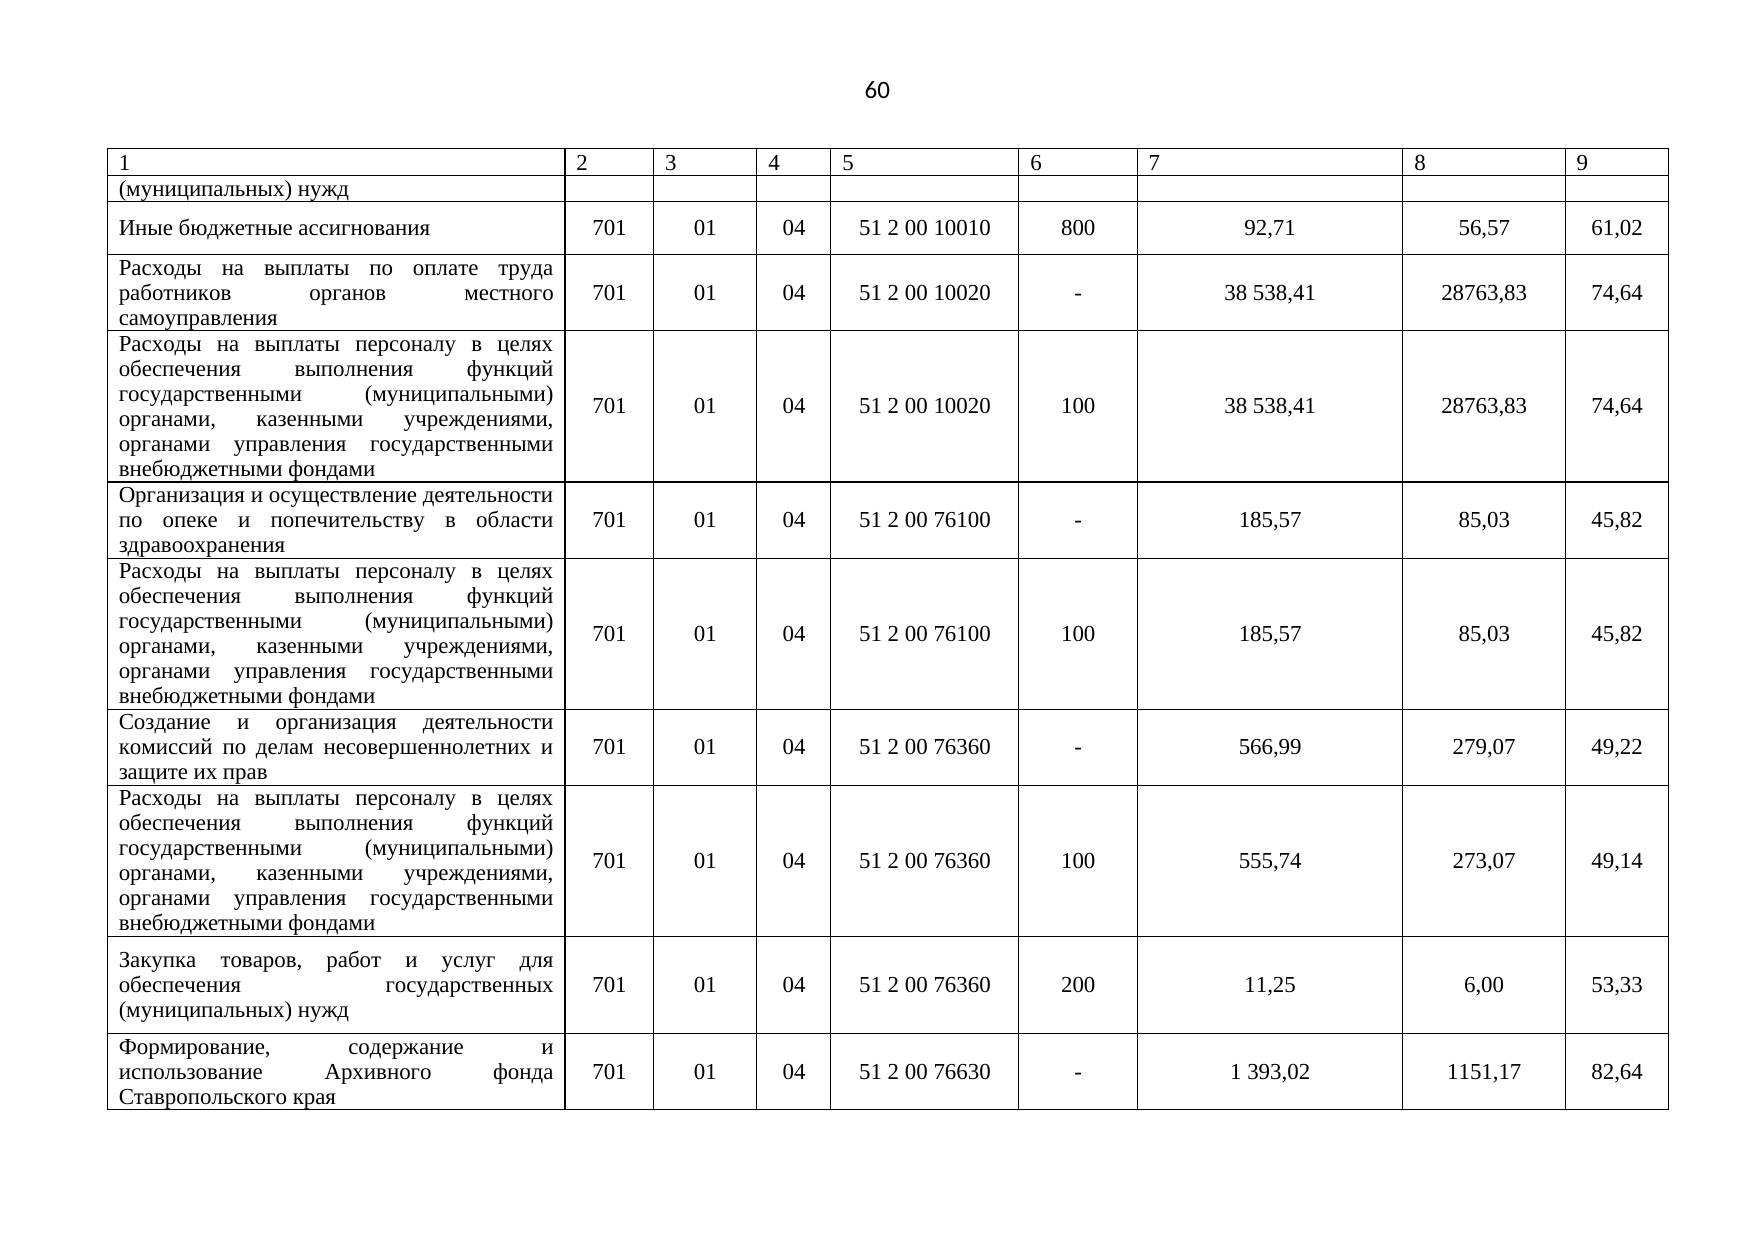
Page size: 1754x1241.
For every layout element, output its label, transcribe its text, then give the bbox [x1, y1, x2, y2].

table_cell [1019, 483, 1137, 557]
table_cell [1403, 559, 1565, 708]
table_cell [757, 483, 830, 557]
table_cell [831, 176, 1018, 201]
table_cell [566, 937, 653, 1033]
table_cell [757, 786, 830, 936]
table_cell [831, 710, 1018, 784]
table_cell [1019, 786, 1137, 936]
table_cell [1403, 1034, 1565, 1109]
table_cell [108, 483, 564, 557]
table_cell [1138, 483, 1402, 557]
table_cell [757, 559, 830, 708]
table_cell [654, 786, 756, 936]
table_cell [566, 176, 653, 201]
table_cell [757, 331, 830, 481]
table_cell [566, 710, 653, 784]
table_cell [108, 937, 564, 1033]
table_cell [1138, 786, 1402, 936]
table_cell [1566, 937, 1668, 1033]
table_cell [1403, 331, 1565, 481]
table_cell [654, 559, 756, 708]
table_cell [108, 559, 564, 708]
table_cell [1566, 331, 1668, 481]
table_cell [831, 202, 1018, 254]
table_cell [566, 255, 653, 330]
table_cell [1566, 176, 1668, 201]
table_header 1 [108, 149, 564, 175]
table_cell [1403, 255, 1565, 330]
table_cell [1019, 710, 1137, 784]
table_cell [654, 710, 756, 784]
table_header 3 [654, 149, 756, 175]
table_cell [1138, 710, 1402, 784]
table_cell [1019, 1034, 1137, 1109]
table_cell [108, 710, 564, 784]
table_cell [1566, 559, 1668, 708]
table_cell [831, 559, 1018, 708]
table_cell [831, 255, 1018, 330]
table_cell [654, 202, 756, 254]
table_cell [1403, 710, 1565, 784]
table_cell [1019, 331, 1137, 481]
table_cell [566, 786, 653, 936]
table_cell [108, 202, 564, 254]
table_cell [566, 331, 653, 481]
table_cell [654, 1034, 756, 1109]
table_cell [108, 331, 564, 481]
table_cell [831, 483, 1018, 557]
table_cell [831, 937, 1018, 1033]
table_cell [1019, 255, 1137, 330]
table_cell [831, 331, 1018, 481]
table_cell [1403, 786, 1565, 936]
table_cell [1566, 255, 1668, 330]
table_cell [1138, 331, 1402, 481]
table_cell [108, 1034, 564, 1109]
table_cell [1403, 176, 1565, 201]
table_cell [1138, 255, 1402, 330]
table_header 5 [831, 149, 1018, 175]
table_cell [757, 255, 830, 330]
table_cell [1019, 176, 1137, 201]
table_header 2 [566, 149, 653, 175]
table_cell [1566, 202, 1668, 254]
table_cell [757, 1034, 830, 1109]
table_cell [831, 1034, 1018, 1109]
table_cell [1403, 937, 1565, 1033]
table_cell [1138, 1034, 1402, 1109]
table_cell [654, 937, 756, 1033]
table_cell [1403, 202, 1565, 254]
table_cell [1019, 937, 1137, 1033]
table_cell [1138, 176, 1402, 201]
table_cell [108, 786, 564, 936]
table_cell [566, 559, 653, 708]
table_header 8 [1403, 149, 1565, 175]
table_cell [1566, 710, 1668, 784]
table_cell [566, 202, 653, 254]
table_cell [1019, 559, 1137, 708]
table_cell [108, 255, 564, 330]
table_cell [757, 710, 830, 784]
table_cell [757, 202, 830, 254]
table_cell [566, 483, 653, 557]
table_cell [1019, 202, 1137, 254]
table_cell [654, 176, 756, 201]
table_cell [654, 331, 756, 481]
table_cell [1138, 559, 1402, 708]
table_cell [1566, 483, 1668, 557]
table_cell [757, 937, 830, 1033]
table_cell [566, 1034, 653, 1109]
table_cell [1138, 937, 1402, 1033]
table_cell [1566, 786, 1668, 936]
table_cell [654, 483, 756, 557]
table_header 4 [757, 149, 830, 175]
table_header 9 [1566, 149, 1668, 175]
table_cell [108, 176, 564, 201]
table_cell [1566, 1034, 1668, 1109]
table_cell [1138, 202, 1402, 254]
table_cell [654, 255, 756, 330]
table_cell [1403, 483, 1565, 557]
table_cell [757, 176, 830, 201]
table_header 7 [1138, 149, 1402, 175]
table_header 6 [1019, 149, 1137, 175]
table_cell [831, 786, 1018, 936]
